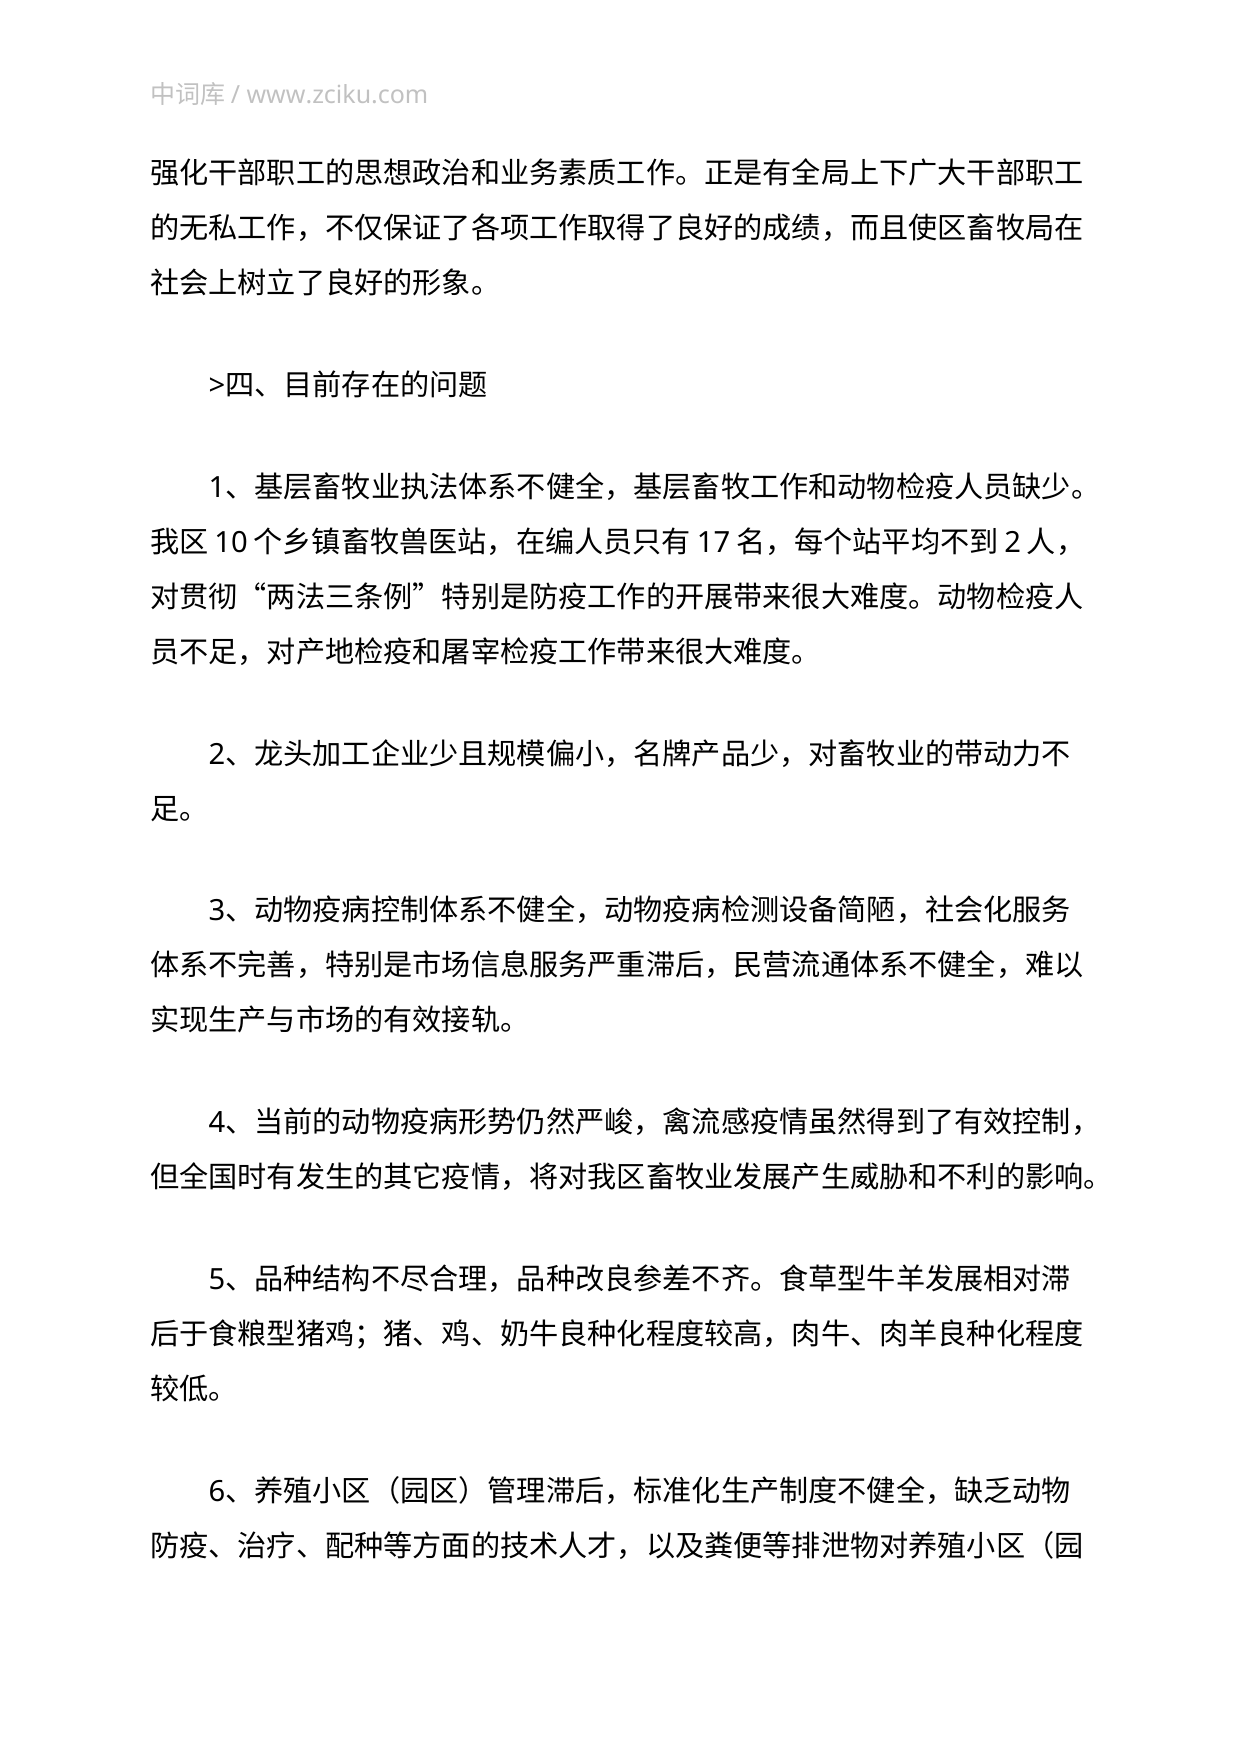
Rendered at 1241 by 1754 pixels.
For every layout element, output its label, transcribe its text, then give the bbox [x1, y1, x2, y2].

text 3、动物疫病控制体系不健全，动物疫病检测设备简陋，社会化服务体系不完善，特别是市场信息服务严重滞后，民营流通体系不健全，难以实现生产与市场的有效接轨。 [150, 887, 1090, 1039]
text 1、基层畜牧业执法体系不健全，基层畜牧工作和动物检疫人员缺少。我区10个乡镇畜牧兽医站，在编人员只有17名，每个站平均不到2人，对贯彻“两法三条例”特别是防疫工作的开展带来很大难度。动物检疫人员不足，对产地检疫和屠宰检疫工作带来很大难度。 [150, 463, 1090, 671]
text 2、龙头加工企业少且规模偏小，名牌产品少，对畜牧业的带动力不足。 [150, 730, 1090, 827]
text 5、品种结构不尽合理，品种改良参差不齐。食草型牛羊发展相对滞后于食粮型猪鸡；猪、鸡、奶牛良种化程度较高，肉牛、肉羊良种化程度较低。 [150, 1255, 1090, 1408]
text 4、当前的动物疫病形势仍然严峻，禽流感疫情虽然得到了有效控制，但全国时有发生的其它疫情，将对我区畜牧业发展产生威胁和不利的影响。 [150, 1099, 1090, 1196]
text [150, 150, 1090, 302]
text >四、目前存在的问题 [150, 362, 1090, 404]
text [150, 1467, 1090, 1564]
